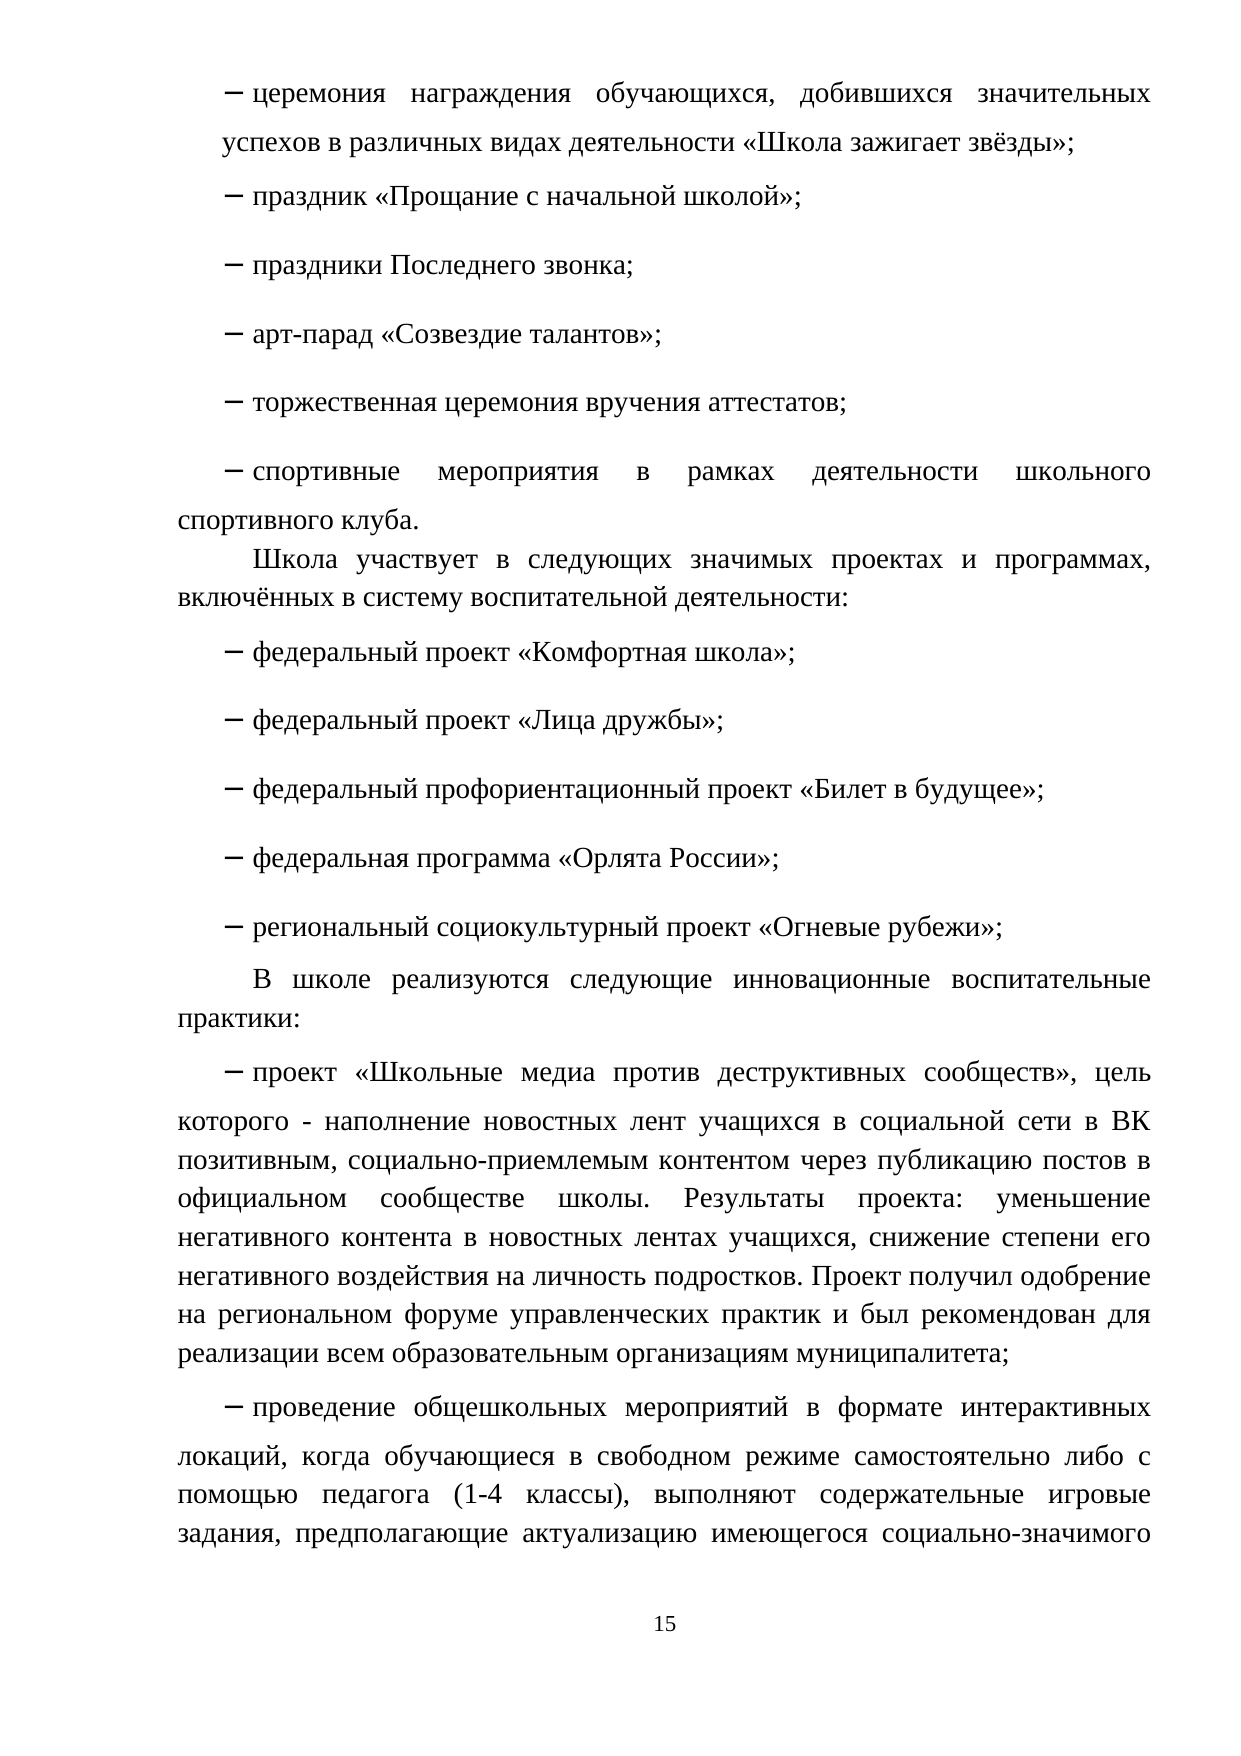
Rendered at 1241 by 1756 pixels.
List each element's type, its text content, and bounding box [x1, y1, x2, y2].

text В школе реализуются следующие инновационные воспитательные практики: [177, 962, 1152, 1034]
list федеральный проект «Комфортная школа»; [222, 618, 1152, 678]
list спортивные мероприятия в рамках деятельности школьного спортивного клуба. [177, 437, 1152, 536]
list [177, 1373, 1152, 1549]
list проект «Школьные медиа против деструктивных сообществ», цель которого - наполнение новостных лент учащихся в социальной сети в ВК позитивным, социально-приемлемым контентом через публикацию постов в официальном сообществе школы. Результаты проекта: уменьшение негативного контента в новостных лентах учащихся, снижение степени его негативного воздействия на личность подростков. Проект получил одобрение на региональном форуме управленческих практик и был рекомендован для реализации всем образовательным организациям муниципалитета; [177, 1039, 1152, 1368]
list праздники Последнего звонка; [222, 231, 1152, 291]
list церемония награждения обучающихся, добившихся значительных успехов в различных видах деятельности «Школа зажигает звёзды»; [222, 59, 1152, 157]
list федеральный проект «Лица дружбы»; [222, 687, 1152, 746]
list федеральный профориентационный проект «Билет в будущее»; [222, 755, 1152, 815]
list федеральная программа «Орлята России»; [222, 824, 1152, 884]
text Школа участвует в следующих значимых проектах и программах, включённых в систему воспитательной деятельности: [177, 541, 1152, 613]
list региональный социокультурный проект «Огневые рубежи»; [222, 893, 1152, 953]
list торжественная церемония вручения аттестатов; [222, 369, 1152, 428]
list арт-парад «Созвездие талантов»; [222, 300, 1152, 360]
list праздник «Прощание с начальной школой»; [222, 162, 1152, 222]
